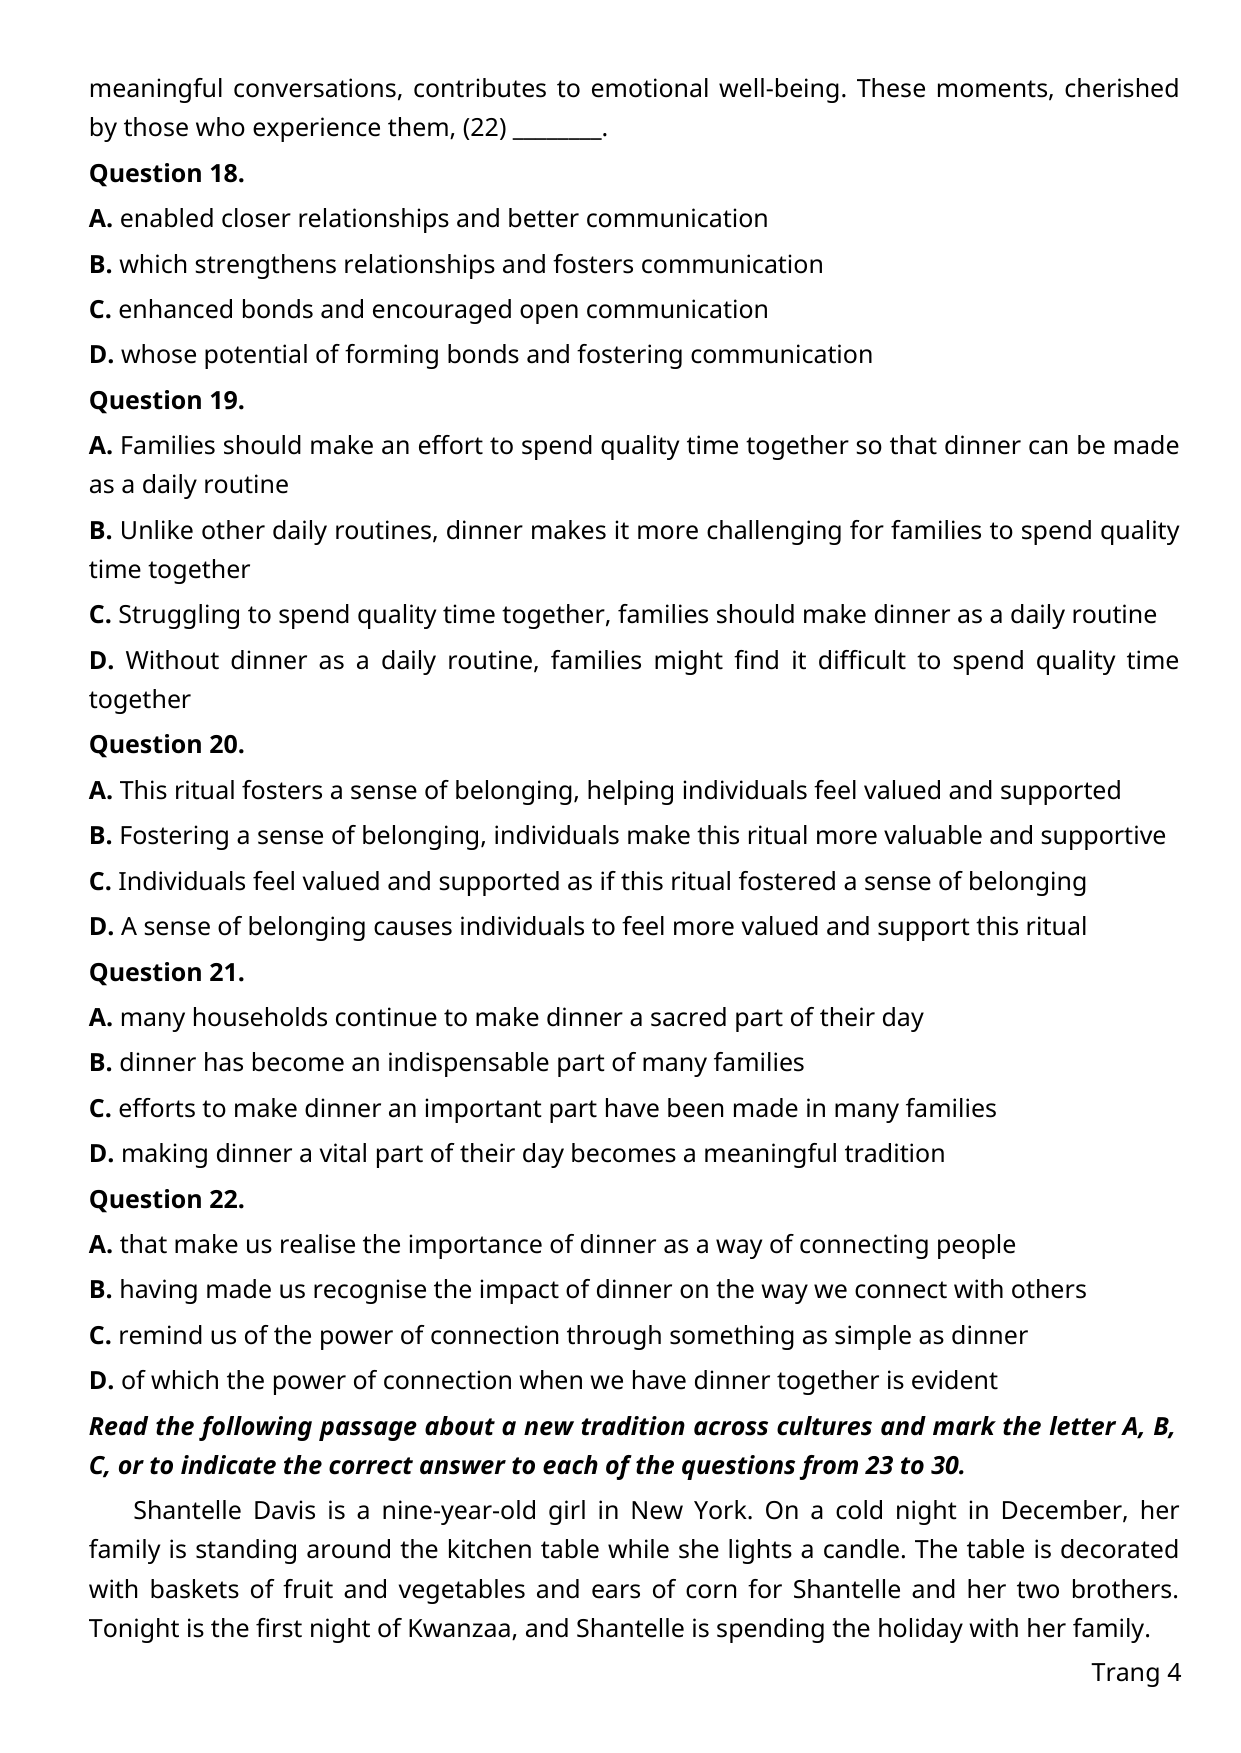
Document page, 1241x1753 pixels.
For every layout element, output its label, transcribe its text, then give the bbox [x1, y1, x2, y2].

text D. of which the power of connection when we have dinner together is evident [89, 1363, 1181, 1397]
text C. enhanced bonds and encouraged open communication [89, 292, 1181, 326]
text A. that make us realise the importance of dinner as a way of connecting people [89, 1227, 1181, 1261]
text Question 22. [89, 1181, 1181, 1215]
text Question 19. [89, 382, 1181, 417]
text C. Individuals feel valued and supported as if this ritual fostered a sense of belonging [89, 863, 1181, 897]
text C. Struggling to spend quality time together, families should make dinner as a daily routine [89, 597, 1181, 631]
text B. which strengthens relationships and fosters communication [89, 246, 1181, 280]
text Read the following passage about a new tradition across cultures and mark the letter A, B, C, or to indicate the correct answer to each of the questions from 23 to 30. [89, 1408, 1181, 1482]
text D. A sense of belonging causes individuals to feel more valued and support this ritual [89, 909, 1181, 943]
text B. having made us recognise the impact of dinner on the way we connect with others [89, 1272, 1181, 1306]
text D. Without dinner as a daily routine, families might find it difficult to spend quality time together [89, 642, 1181, 716]
text Question 18. [89, 155, 1181, 189]
text B. dinner has become an indispensable part of many families [89, 1045, 1181, 1079]
text D. whose potential of forming bonds and fostering communication [89, 337, 1181, 371]
text D. making dinner a vital part of their day becomes a meaningful tradition [89, 1136, 1181, 1170]
text B. Unlike other daily routines, dinner makes it more challenging for families to spend quality time together [89, 512, 1181, 586]
text A. many households continue to make dinner a sacred part of their day [89, 999, 1181, 1034]
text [89, 71, 1181, 144]
text Question 20. [89, 727, 1181, 761]
text C. remind us of the power of connection through something as simple as dinner [89, 1317, 1181, 1352]
text A. This ritual fosters a sense of belonging, helping individuals feel valued and supported [89, 772, 1181, 807]
text A. Families should make an effort to spend quality time together so that dinner can be made as a daily routine [89, 428, 1181, 501]
text A. enabled closer relationships and better communication [89, 201, 1181, 235]
text B. Fostering a sense of belonging, individuals make this ritual more valuable and supportive [89, 818, 1181, 852]
text Shantelle Davis is a nine-year-old girl in New York. On a cold night in December, her family is standing around the kitchen table while she lights a candle. The table is decorated with baskets of fruit and vegetables and ears of corn for Shantelle and her two brothers. Tonight is the first night of Kwanzaa, and Shantelle is spending the holiday with her family. [89, 1493, 1181, 1644]
text Question 21. [89, 954, 1181, 988]
text C. efforts to make dinner an important part have been made in many families [89, 1090, 1181, 1124]
